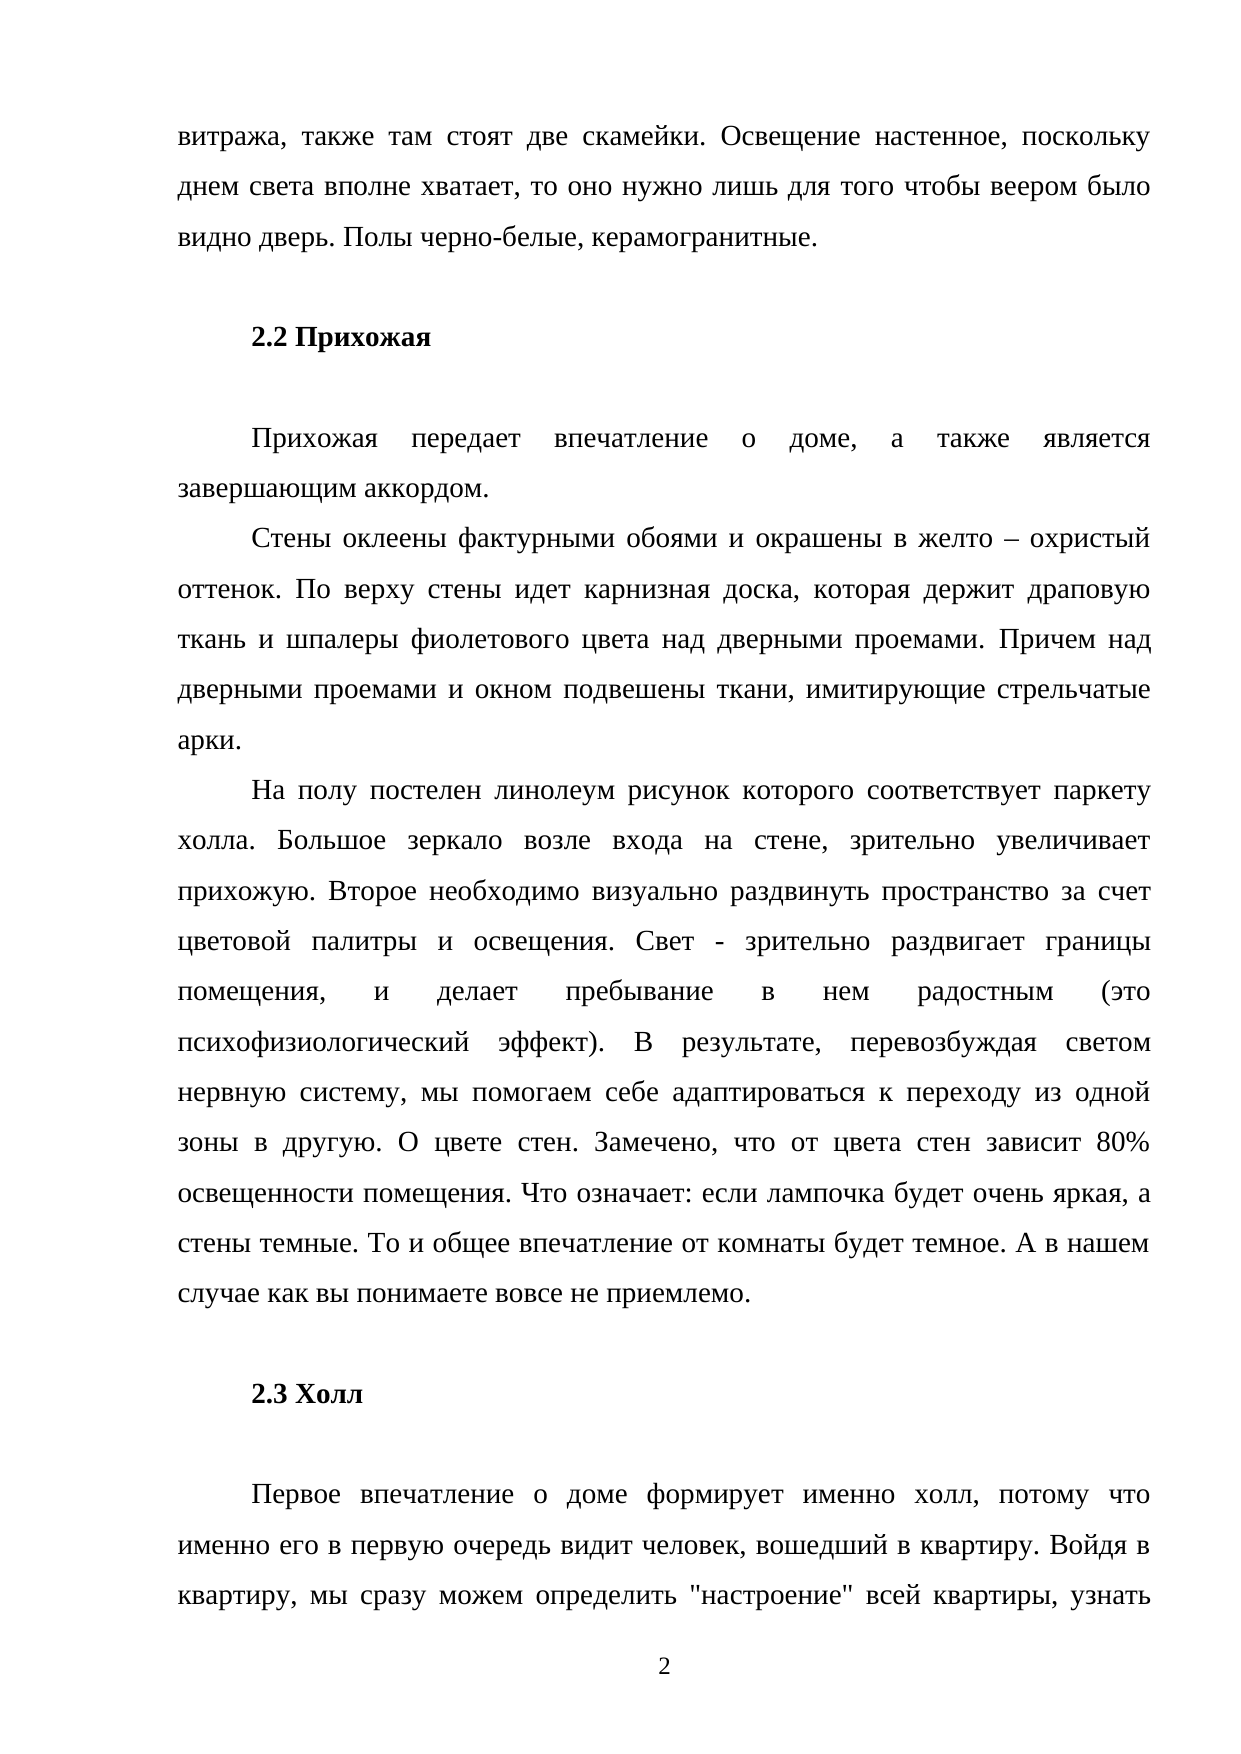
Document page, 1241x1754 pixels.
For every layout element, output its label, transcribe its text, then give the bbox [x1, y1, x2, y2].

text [177, 1477, 1152, 1611]
text Прихожая передает впечатление о доме, а также является завершающим аккордом. [177, 420, 1152, 504]
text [177, 118, 1152, 252]
text 2.3 Холл [177, 1376, 1152, 1409]
text На полу постелен линолеум рисунок которого соответствует паркету холла. Большое зеркало возле входа на стене, зрительно увеличивает прихожую. Второе необходимо визуально раздвинуть пространство за счет цветовой палитры и освещения. Свет - зрительно раздвигает границы помещения, и делает пребывание в нем радостным (это психофизиологический эффект). В результате, перевозбуждая светом нервную систему, мы помогаем себе адаптироваться к переходу из одной зоны в другую. О цвете стен. Замечено, что от цвета стен зависит 80% освещенности помещения. Что означает: если лампочка будет очень яркая, а стены темные. То и общее впечатление от комнаты будет темное. А в нашем случае как вы понимаете вовсе не приемлемо. [177, 772, 1152, 1309]
text 2.2 Прихожая [177, 319, 1152, 353]
text Стены оклеены фактурными обоями и окрашены в желто – охристый оттенок. По верху стены идет карнизная доска, которая держит драповую ткань и шпалеры фиолетового цвета над дверными проемами. Причем над дверными проемами и окном подвешены ткани, имитирующие стрельчатые арки. [177, 521, 1152, 755]
